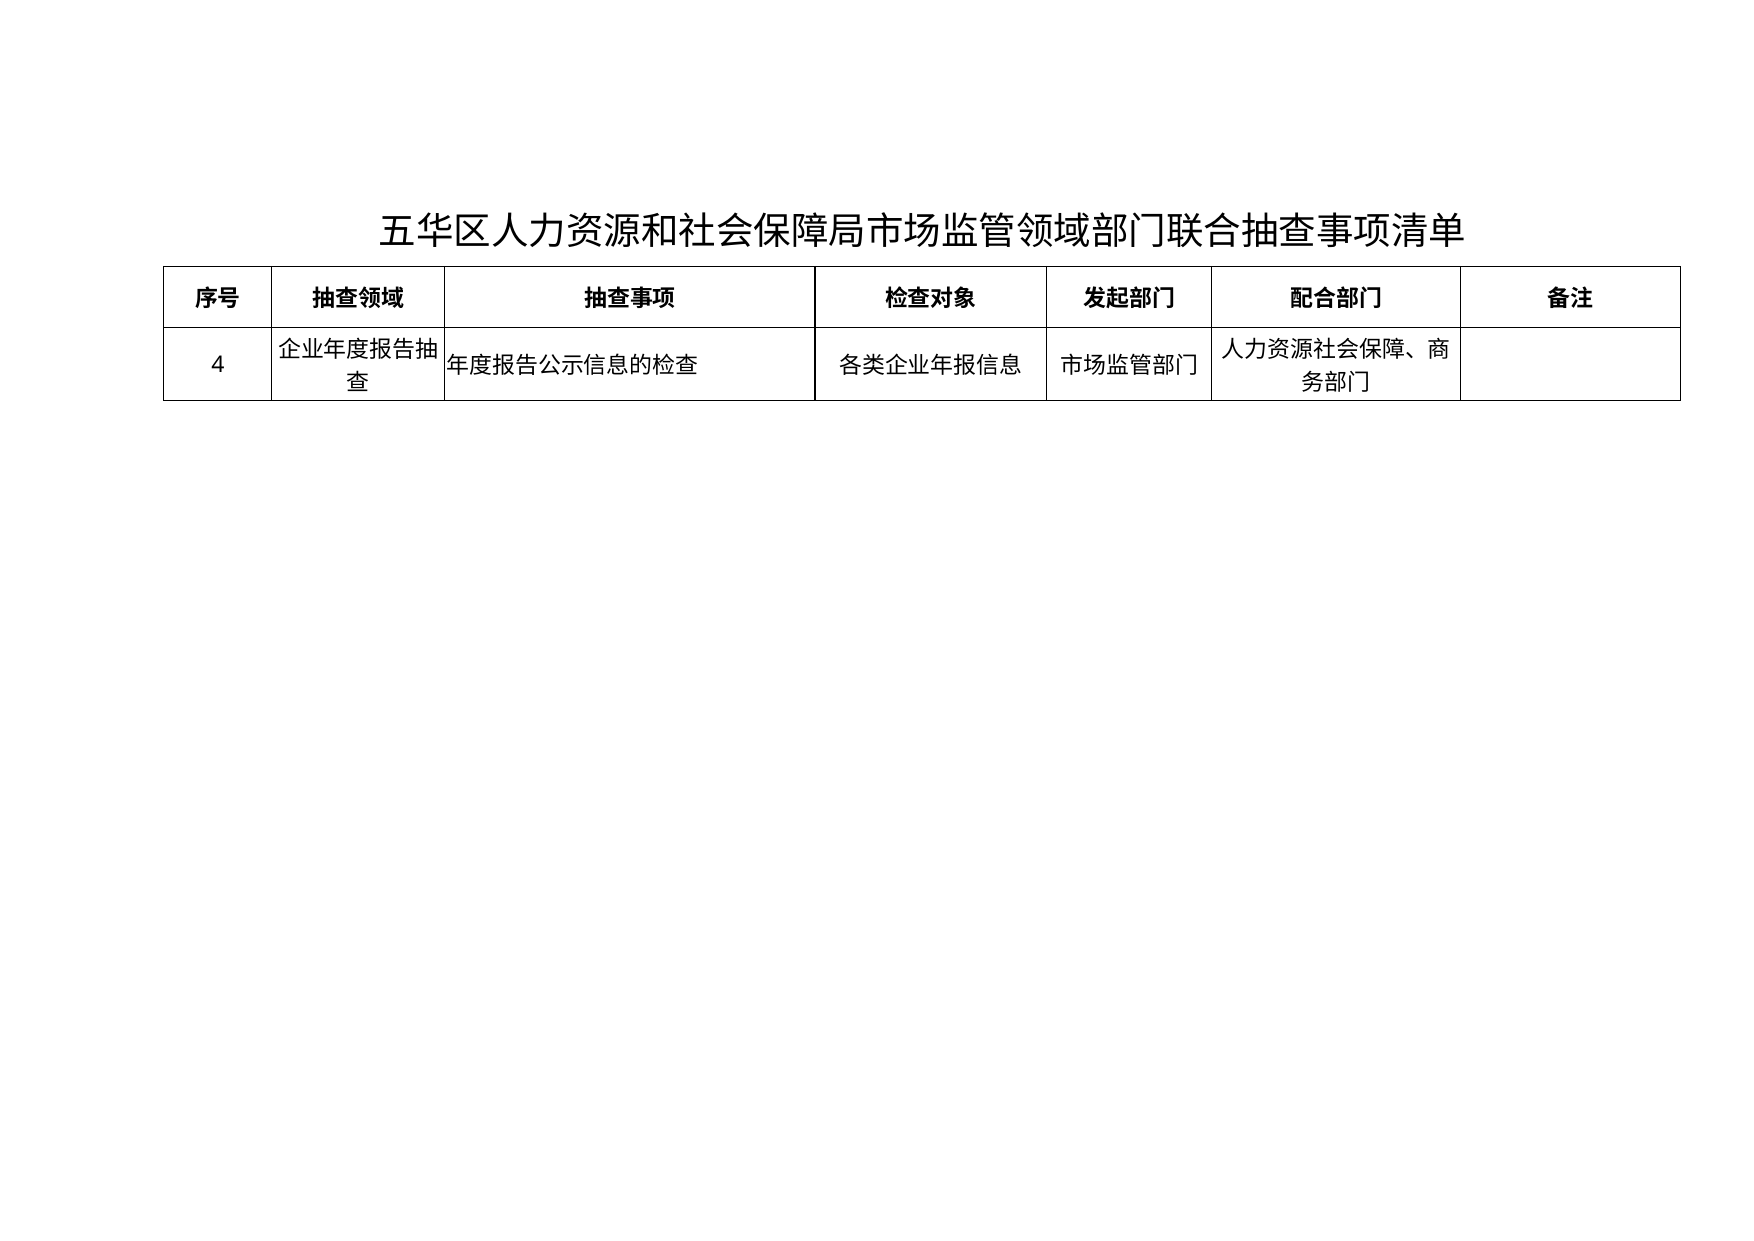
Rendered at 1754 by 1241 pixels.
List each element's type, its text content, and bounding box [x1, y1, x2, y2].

table_cell 检查对象 [816, 267, 1046, 327]
table_cell 抽查事项 [445, 267, 814, 327]
table_cell 配合部门 [1212, 267, 1460, 327]
table_header 五华区人力资源和社会保障局市场监管领域部门联合抽查事项清单 [164, 191, 1681, 266]
table_cell 抽查领域 [272, 267, 444, 327]
table_cell 年度报告公示信息的检查 [445, 328, 814, 399]
table_cell [1461, 328, 1680, 399]
table_cell 备注 [1461, 267, 1680, 327]
table_cell 企业年度报告抽查 [272, 328, 444, 399]
table_cell 市场监管部门 [1047, 328, 1211, 399]
table_cell 各类企业年报信息 [816, 328, 1046, 399]
table_cell 序号 [164, 267, 271, 327]
table_cell 人力资源社会保障、商务部门 [1212, 328, 1460, 399]
table_cell 发起部门 [1047, 267, 1211, 327]
table_cell 4 [164, 328, 271, 399]
